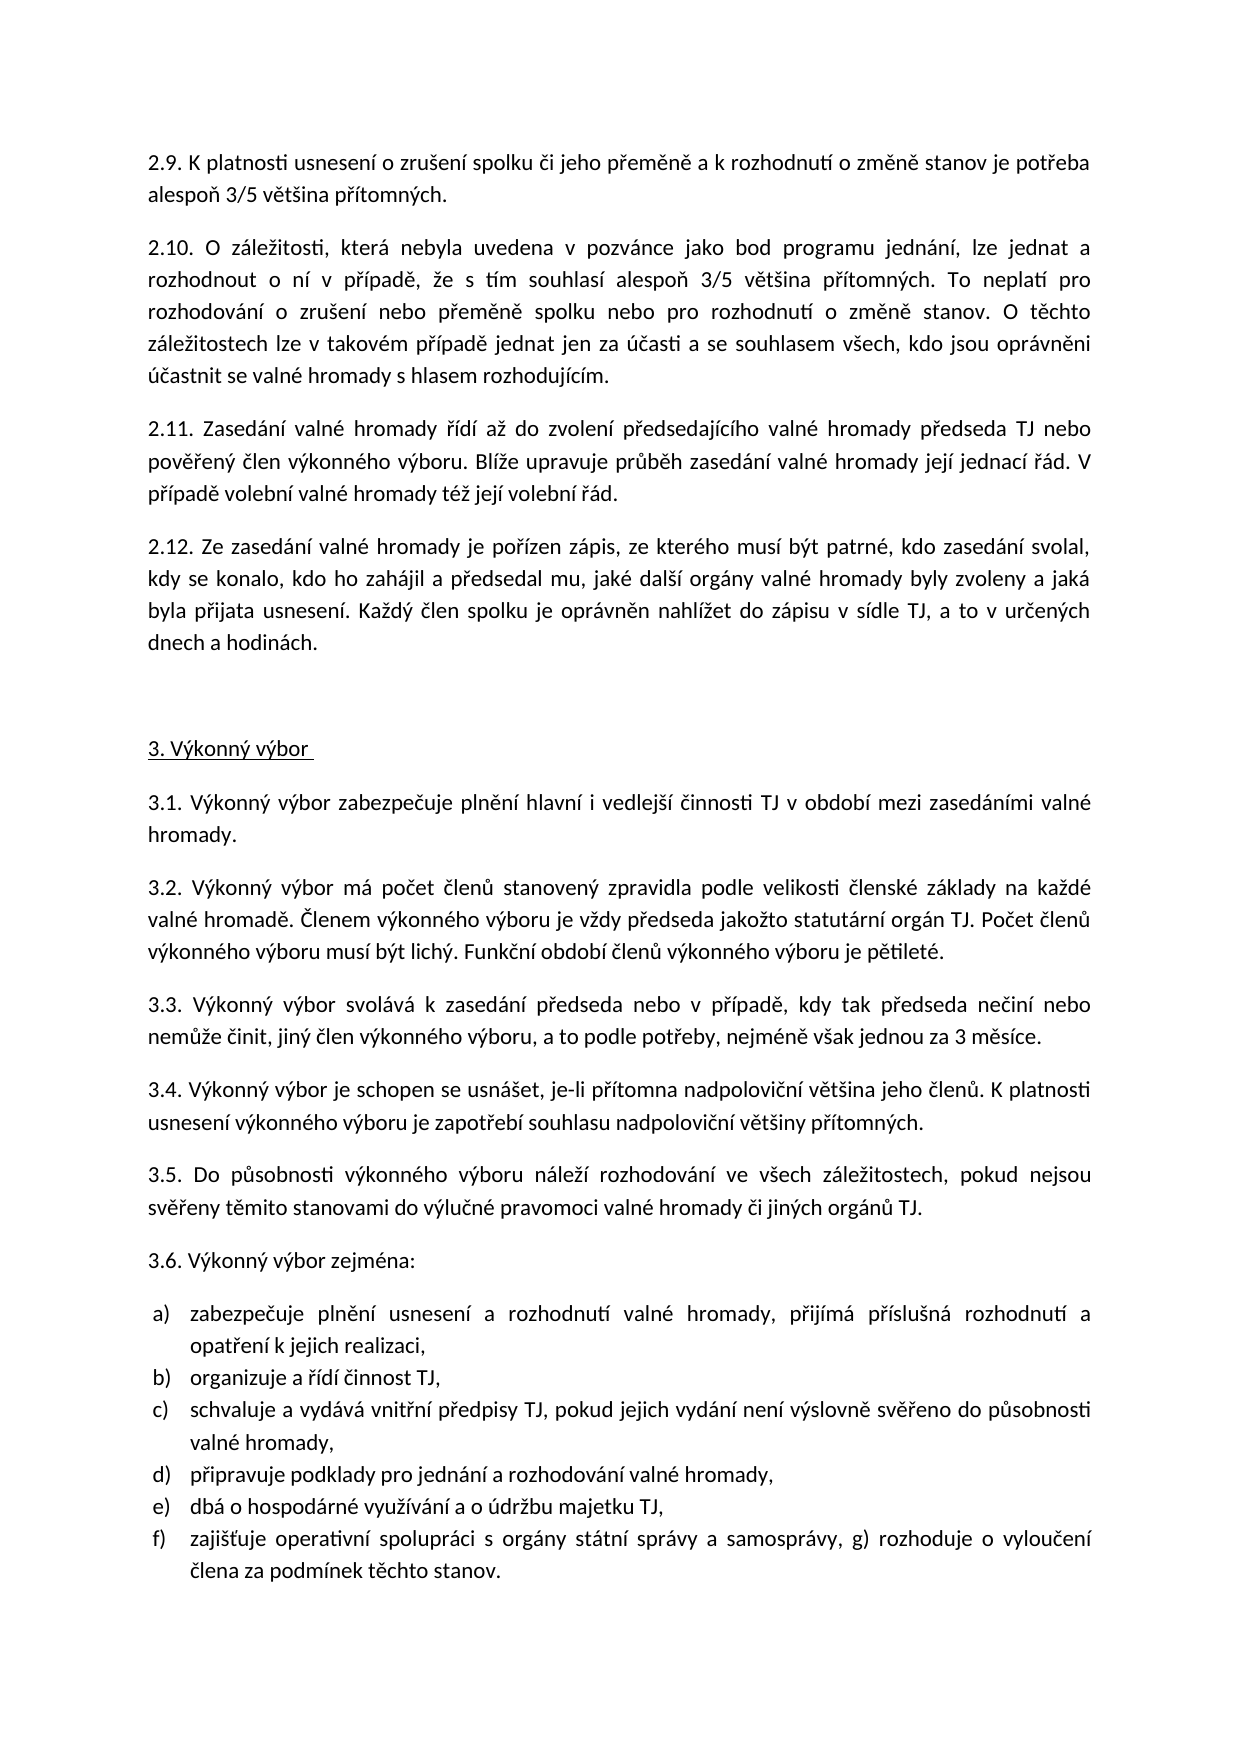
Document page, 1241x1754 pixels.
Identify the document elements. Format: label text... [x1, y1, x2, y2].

text 3. Výkonný výbor [148, 734, 1093, 763]
text 3.4. Výkonný výbor je schopen se usnášet, je-li přítomna nadpoloviční většina jeho členů. K platnosti usnesení výkonného výboru je zapotřebí souhlasu nadpoloviční většiny přítomných. [148, 1075, 1093, 1136]
text 3.1. Výkonný výbor zabezpečuje plnění hlavní i vedlejší činnosti TJ v období mezi zasedáními valné hromady. [148, 788, 1093, 848]
text 2.9. K platnosti usnesení o zrušení spolku či jeho přeměně a k rozhodnutí o změně stanov je potřeba alespoň 3/5 většina přítomných. [148, 148, 1093, 208]
list zajišťuje operativní spolupráci s orgány státní správy a samosprávy, g) rozhoduje o vyloučení člena za podmínek těchto stanov. [152, 1524, 1093, 1584]
text 3.5. Do působnosti výkonného výboru náleží rozhodování ve všech záležitostech, pokud nejsou svěřeny těmito stanovami do výlučné pravomoci valné hromady či jiných orgánů TJ. [148, 1161, 1093, 1221]
text 3.3. Výkonný výbor svolává k zasedání předseda nebo v případě, kdy tak předseda nečiní nebo nemůže činit, jiný člen výkonného výboru, a to podle potřeby, nejméně však jednou za 3 měsíce. [148, 990, 1093, 1050]
list připravuje podklady pro jednání a rozhodování valné hromady, [152, 1460, 1093, 1488]
text 3.2. Výkonný výbor má počet členů stanovený zpravidla podle velikosti členské základy na každé valné hromadě. Členem výkonného výboru je vždy předseda jakožto statutární orgán TJ. Počet členů výkonného výboru musí být lichý. Funkční období členů výkonného výboru je pětileté. [148, 873, 1093, 965]
list dbá o hospodárné využívání a o údržbu majetku TJ, [152, 1492, 1093, 1520]
list schvaluje a vydává vnitřní předpisy TJ, pokud jejich vydání není výslovně svěřeno do působnosti valné hromady, [152, 1395, 1093, 1456]
text 2.10. O záležitosti, která nebyla uvedena v pozvánce jako bod programu jednání, lze jednat a rozhodnout o ní v případě, že s tím souhlasí alespoň 3/5 většina přítomných. To neplatí pro rozhodování o zrušení nebo přeměně spolku nebo pro rozhodnutí o změně stanov. O těchto záležitostech lze v takovém případě jednat jen za účasti a se souhlasem všech, kdo jsou oprávněni účastnit se valné hromady s hlasem rozhodujícím. [148, 233, 1093, 389]
text 2.12. Ze zasedání valné hromady je pořízen zápis, ze kterého musí být patrné, kdo zasedání svolal, kdy se konalo, kdo ho zahájil a předsedal mu, jaké další orgány valné hromady byly zvoleny a jaká byla přijata usnesení. Každý člen spolku je oprávněn nahlížet do zápisu v sídle TJ, a to v určených dnech a hodinách. [148, 532, 1093, 657]
text 3.6. Výkonný výbor zejména: [148, 1246, 1093, 1274]
text 2.11. Zasedání valné hromady řídí až do zvolení předsedajícího valné hromady předseda TJ nebo pověřený člen výkonného výboru. Blíže upravuje průběh zasedání valné hromady její jednací řád. V případě volební valné hromady též její volební řád. [148, 414, 1093, 507]
list zabezpečuje plnění usnesení a rozhodnutí valné hromady, přijímá příslušná rozhodnutí a opatření k jejich realizaci, [152, 1299, 1093, 1359]
list organizuje a řídí činnost TJ, [152, 1363, 1093, 1391]
